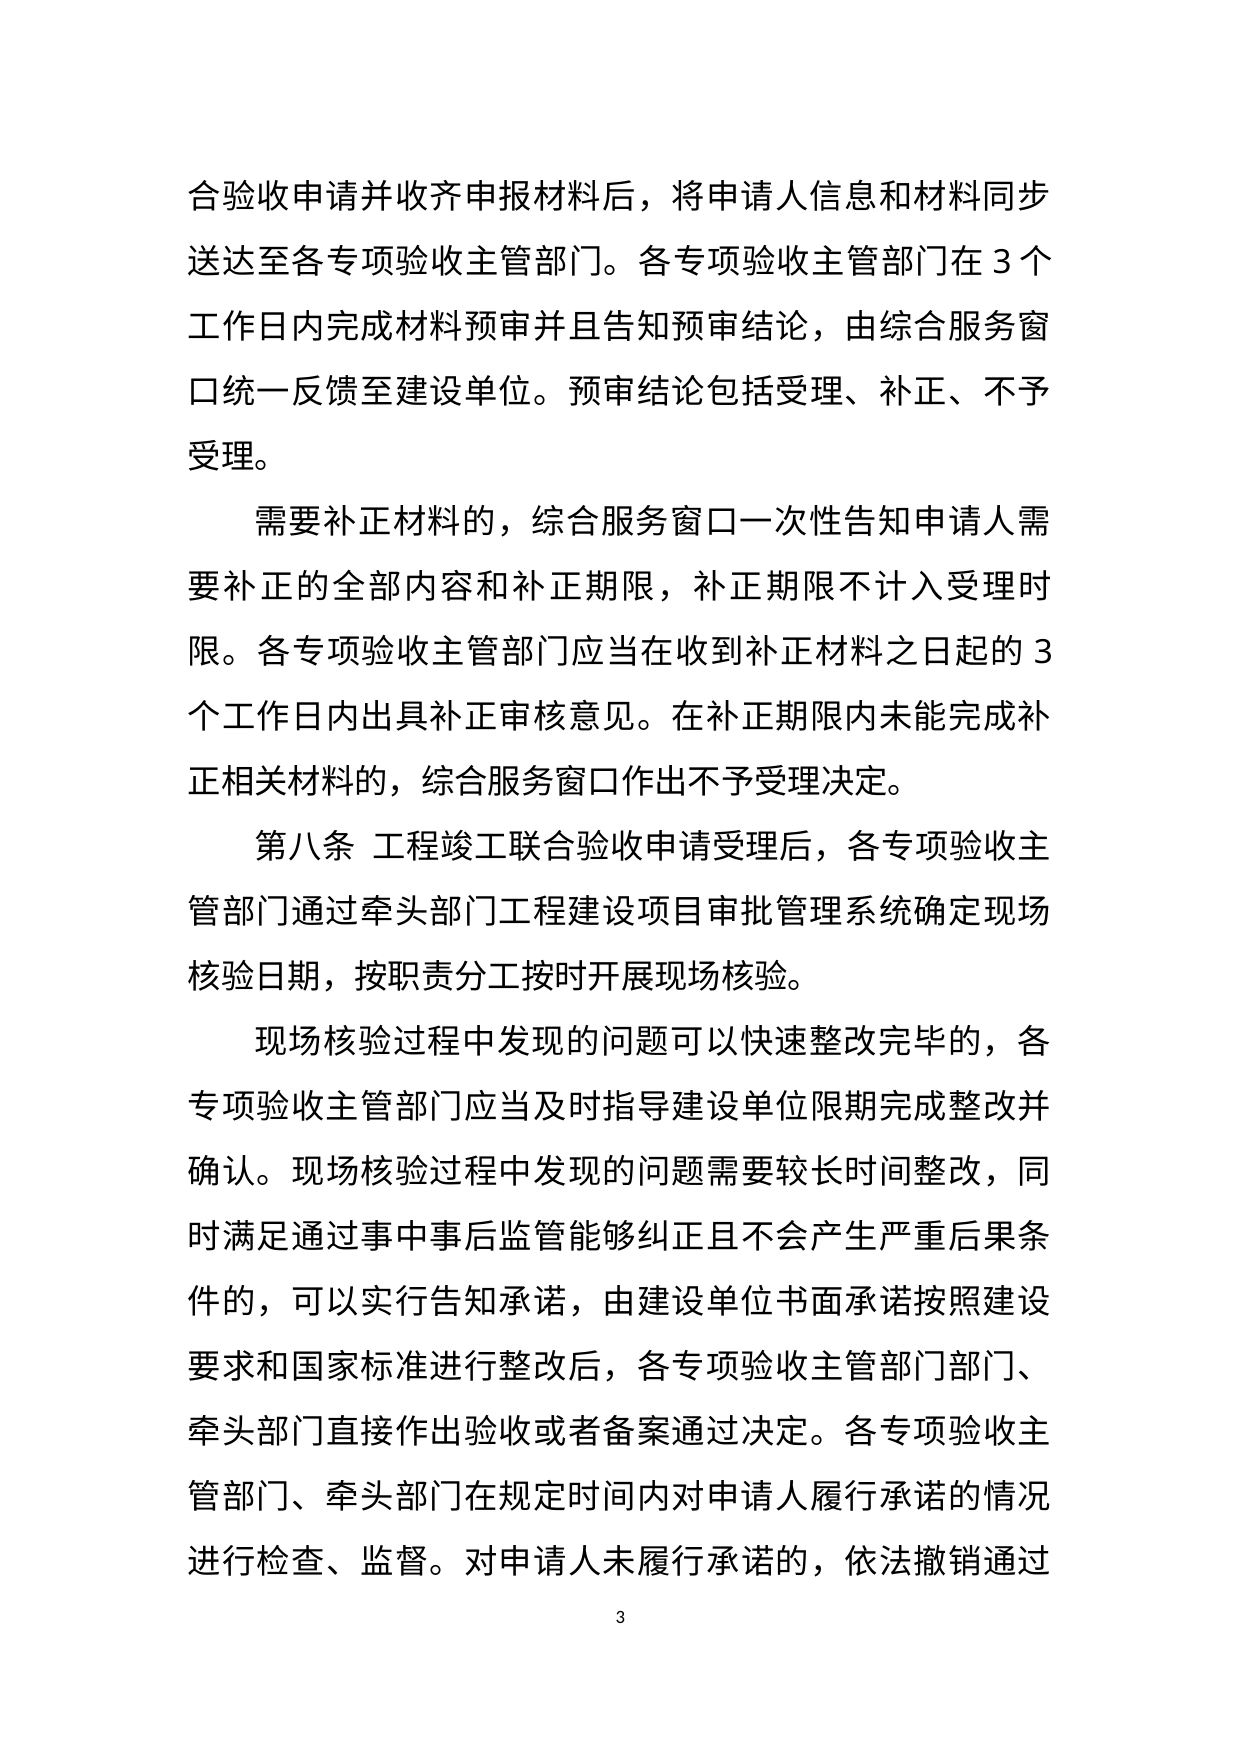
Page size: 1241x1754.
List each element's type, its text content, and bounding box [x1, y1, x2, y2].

text 需要补正材料的，综合服务窗口一次性告知申请人需要补正的全部内容和补正期限，补正期限不计入受理时限。各专项验收主管部门应当在收到补正材料之日起的3个工作日内出具补正审核意见。在补正期限内未能完成补正相关材料的，综合服务窗口作出不予受理决定。 [187, 487, 1053, 812]
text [187, 162, 1053, 487]
text 第八条 工程竣工联合验收申请受理后，各专项验收主管部门通过牵头部门工程建设项目审批管理系统确定现场核验日期，按职责分工按时开展现场核验。 [187, 812, 1053, 1007]
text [187, 1007, 1053, 1592]
